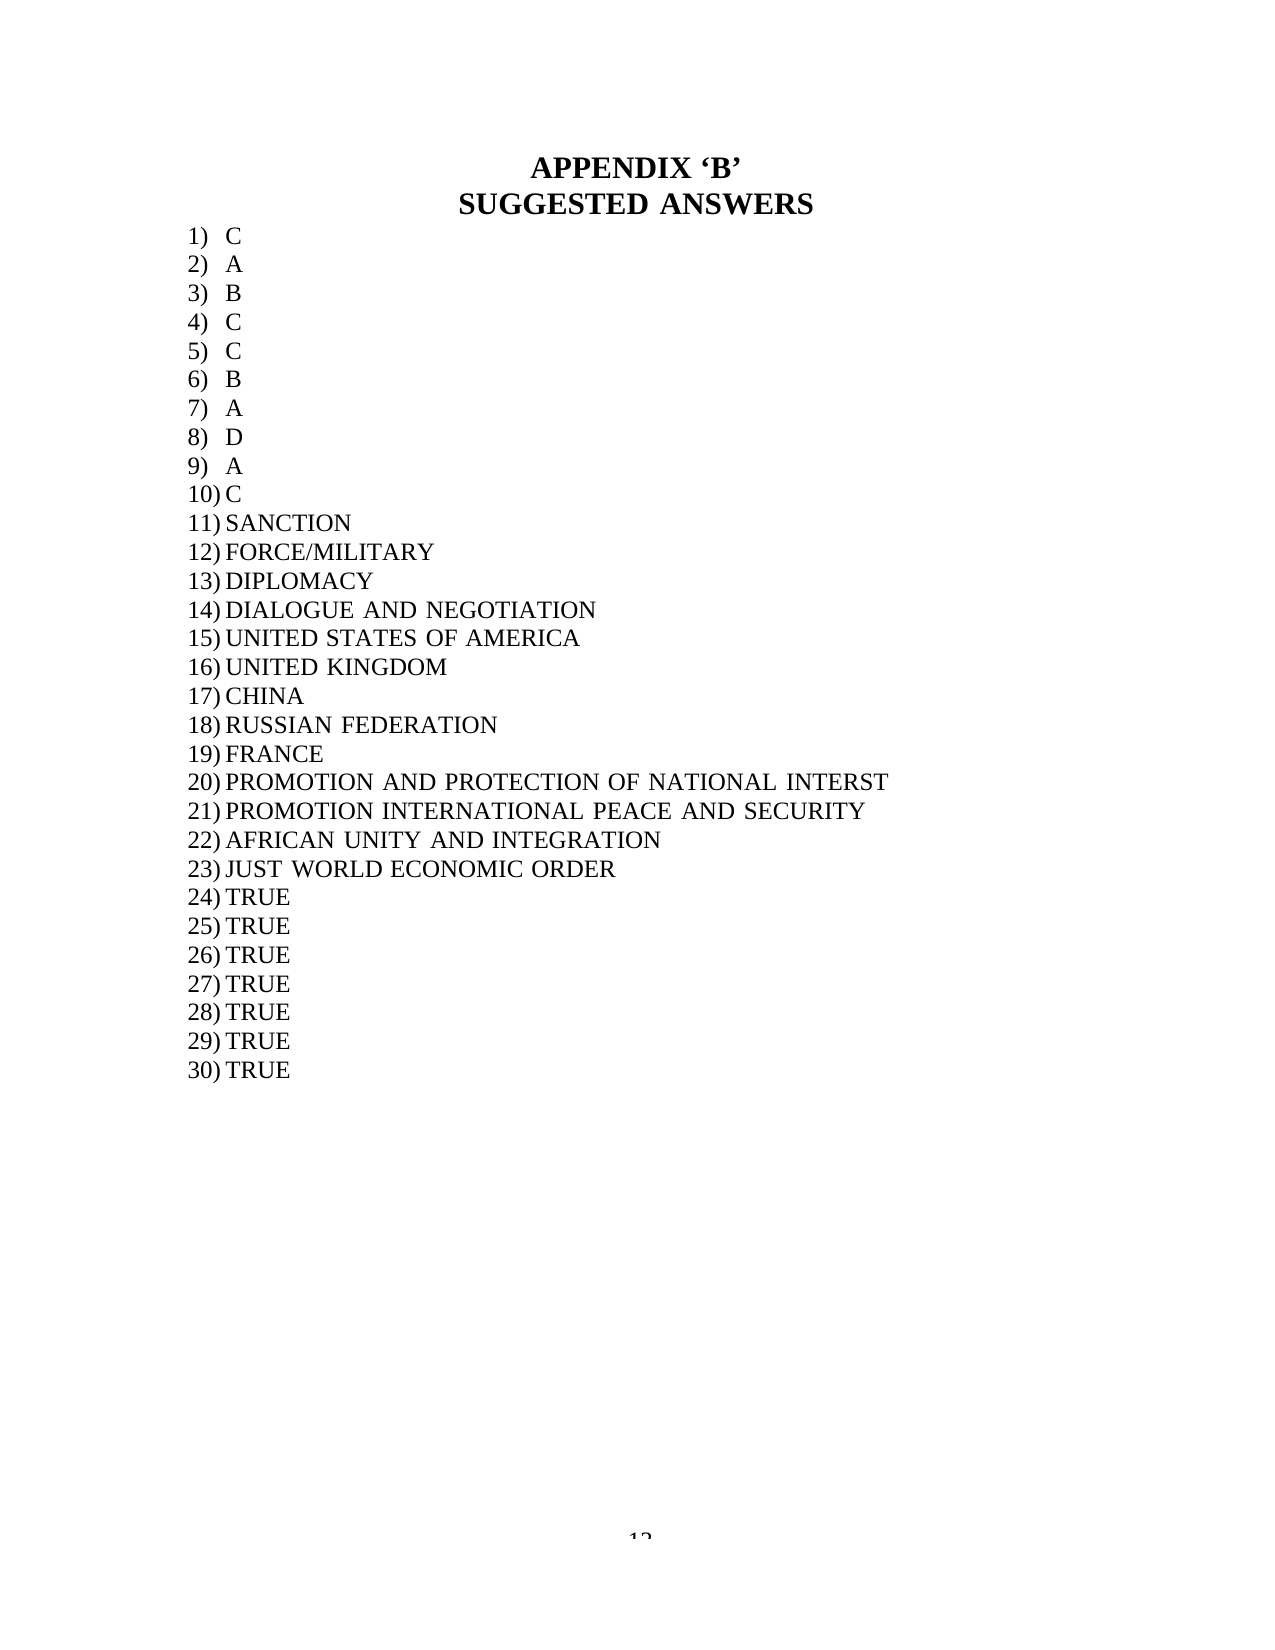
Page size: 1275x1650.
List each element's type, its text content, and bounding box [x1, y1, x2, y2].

list UNITED KINGDOM [187, 653, 1173, 681]
list AFRICAN UNITY AND INTEGRATION [187, 825, 1173, 854]
list TRUE [187, 1027, 1173, 1055]
list TRUE [187, 912, 1173, 940]
list FORCE/MILITARY [187, 537, 439, 566]
list DIALOGUE AND NEGOTIATION [187, 595, 1173, 624]
list TRUE [187, 1055, 1173, 1084]
list C [187, 480, 439, 509]
list CHINA [187, 682, 1173, 710]
list D [187, 422, 439, 451]
list B [187, 279, 439, 307]
list DIPLOMACY [187, 566, 439, 595]
list TRUE [187, 883, 1173, 911]
list C [187, 336, 439, 365]
text APPENDIX ‘B’ SUGGESTED ANSWERS [458, 149, 931, 221]
list TRUE [187, 998, 1173, 1027]
list C [187, 221, 439, 250]
list TRUE [187, 940, 1173, 969]
list TRUE [187, 969, 1173, 998]
list A [187, 250, 439, 278]
list PROMOTION INTERNATIONAL PEACE AND SECURITY [187, 797, 1173, 825]
list UNITED STATES OF AMERICA [187, 624, 1173, 653]
list PROMOTION AND PROTECTION OF NATIONAL INTERST [187, 768, 1173, 796]
list SANCTION [187, 509, 439, 537]
list A [187, 394, 439, 422]
list FRANCE [187, 739, 1173, 768]
list C [187, 307, 439, 336]
list JUST WORLD ECONOMIC ORDER [187, 854, 1173, 883]
list RUSSIAN FEDERATION [187, 710, 1173, 739]
list A [187, 451, 439, 480]
list B [187, 365, 439, 393]
